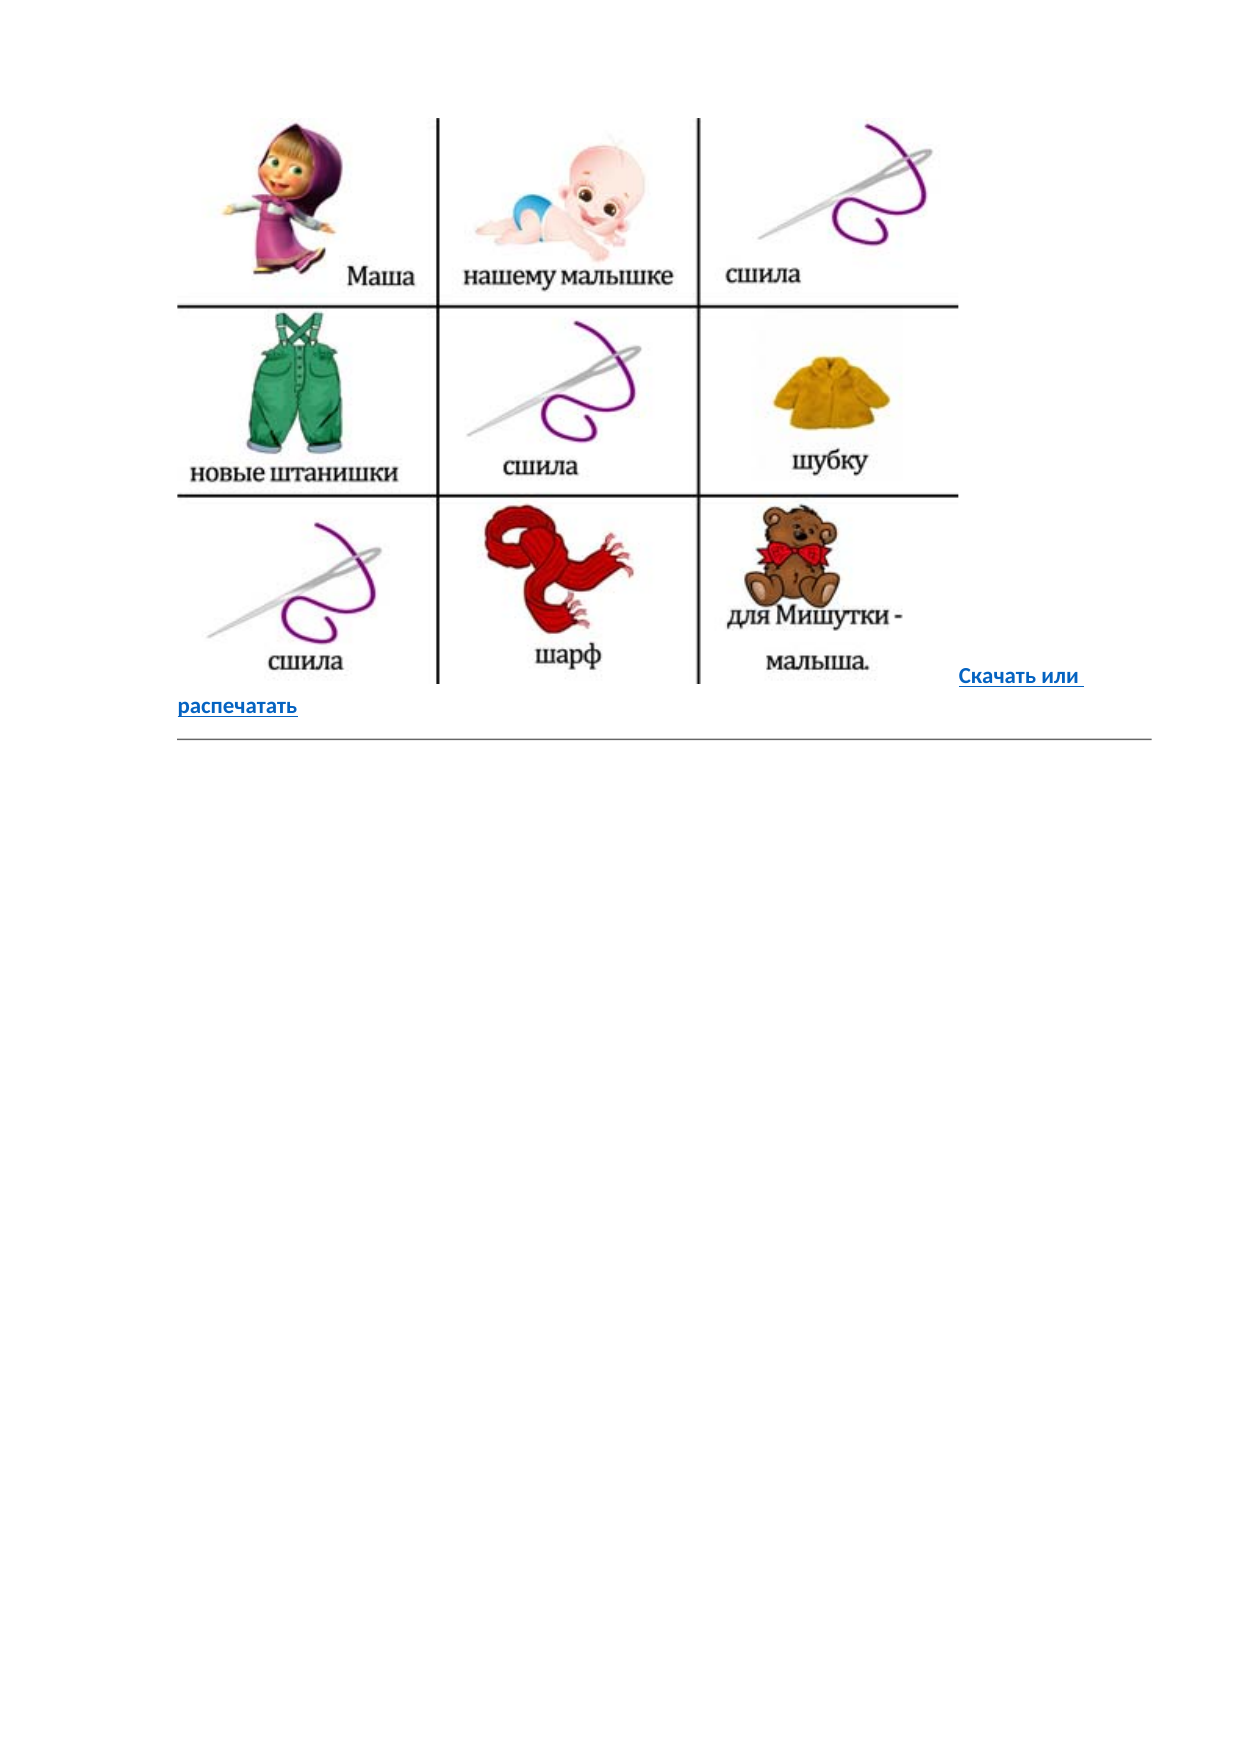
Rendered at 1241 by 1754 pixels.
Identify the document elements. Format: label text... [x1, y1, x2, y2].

picture [177, 118, 959, 684]
